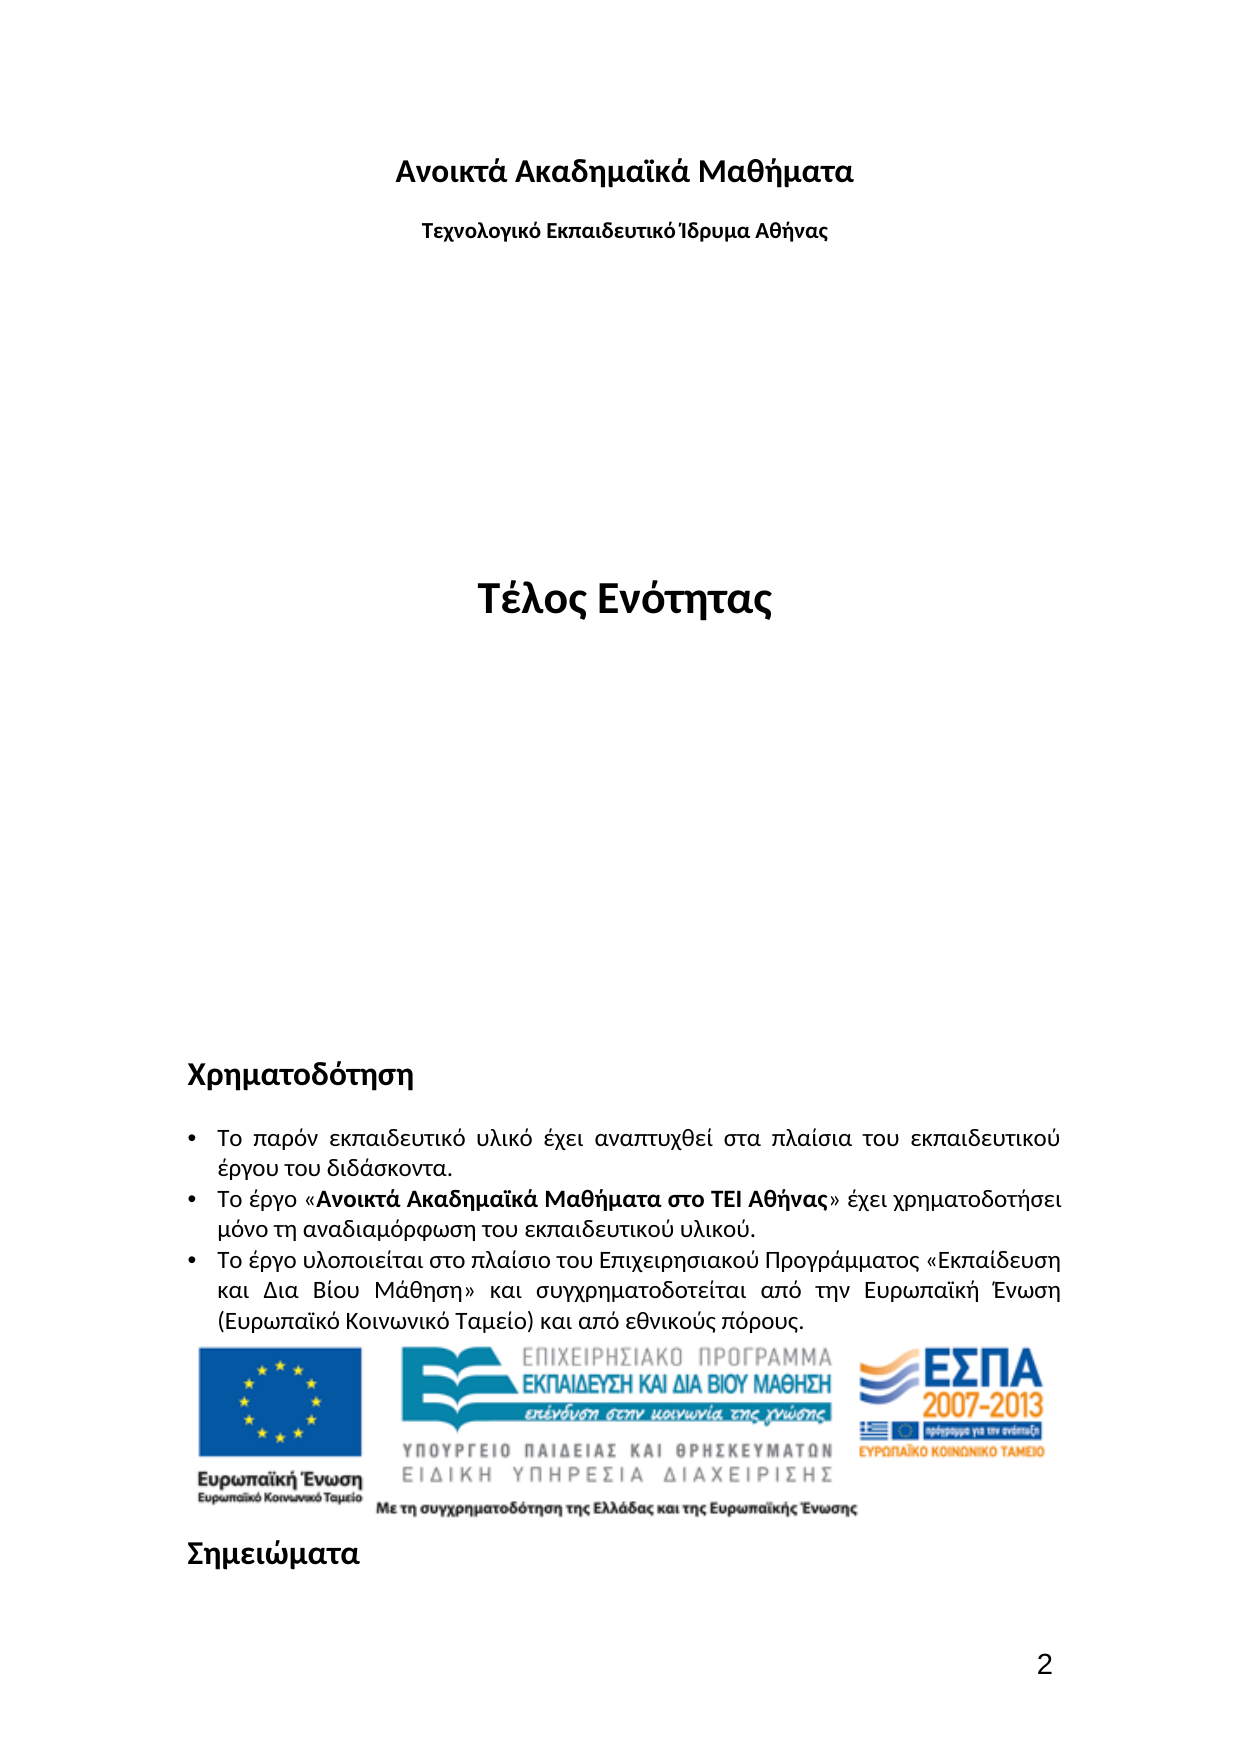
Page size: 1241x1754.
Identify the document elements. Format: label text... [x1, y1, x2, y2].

table_header Ανοικτά Ακαδημαϊκά Μαθήματα Τεχνολογικό Εκπαιδευτικό Ίδρυμα Αθήνας [176, 150, 1073, 308]
text Σημειώματα [187, 1532, 1053, 1573]
table_cell Χρηματοδότηση Το παρόν εκπαιδευτικό υλικό έχει αναπτυχθεί στα πλαίσια του εκπαιδευτικού έργου του διδάσκοντα. Το έργο «Ανοικτά Ακαδημαϊκά Μαθήματα στο ΤΕΙ Αθήνας» έχει χρηματοδοτήσει μόνο τη αναδιαμόρφωση του εκπαιδευτικού υλικού. Το έργο υλοποιείται στο πλαίσιο του Επιχειρησιακού Προγράμματος «Εκπαίδευση και Δια Βίου Μάθηση» και συγχρηματοδοτείται από την Ευρωπαϊκή Ένωση (Ευρωπαϊκό Κοινωνικό Ταμείο) και από εθνικούς πόρους. [176, 1053, 1073, 1532]
table_cell Τέλος Ενότητας [176, 308, 1073, 1053]
picture [187, 1335, 1052, 1533]
